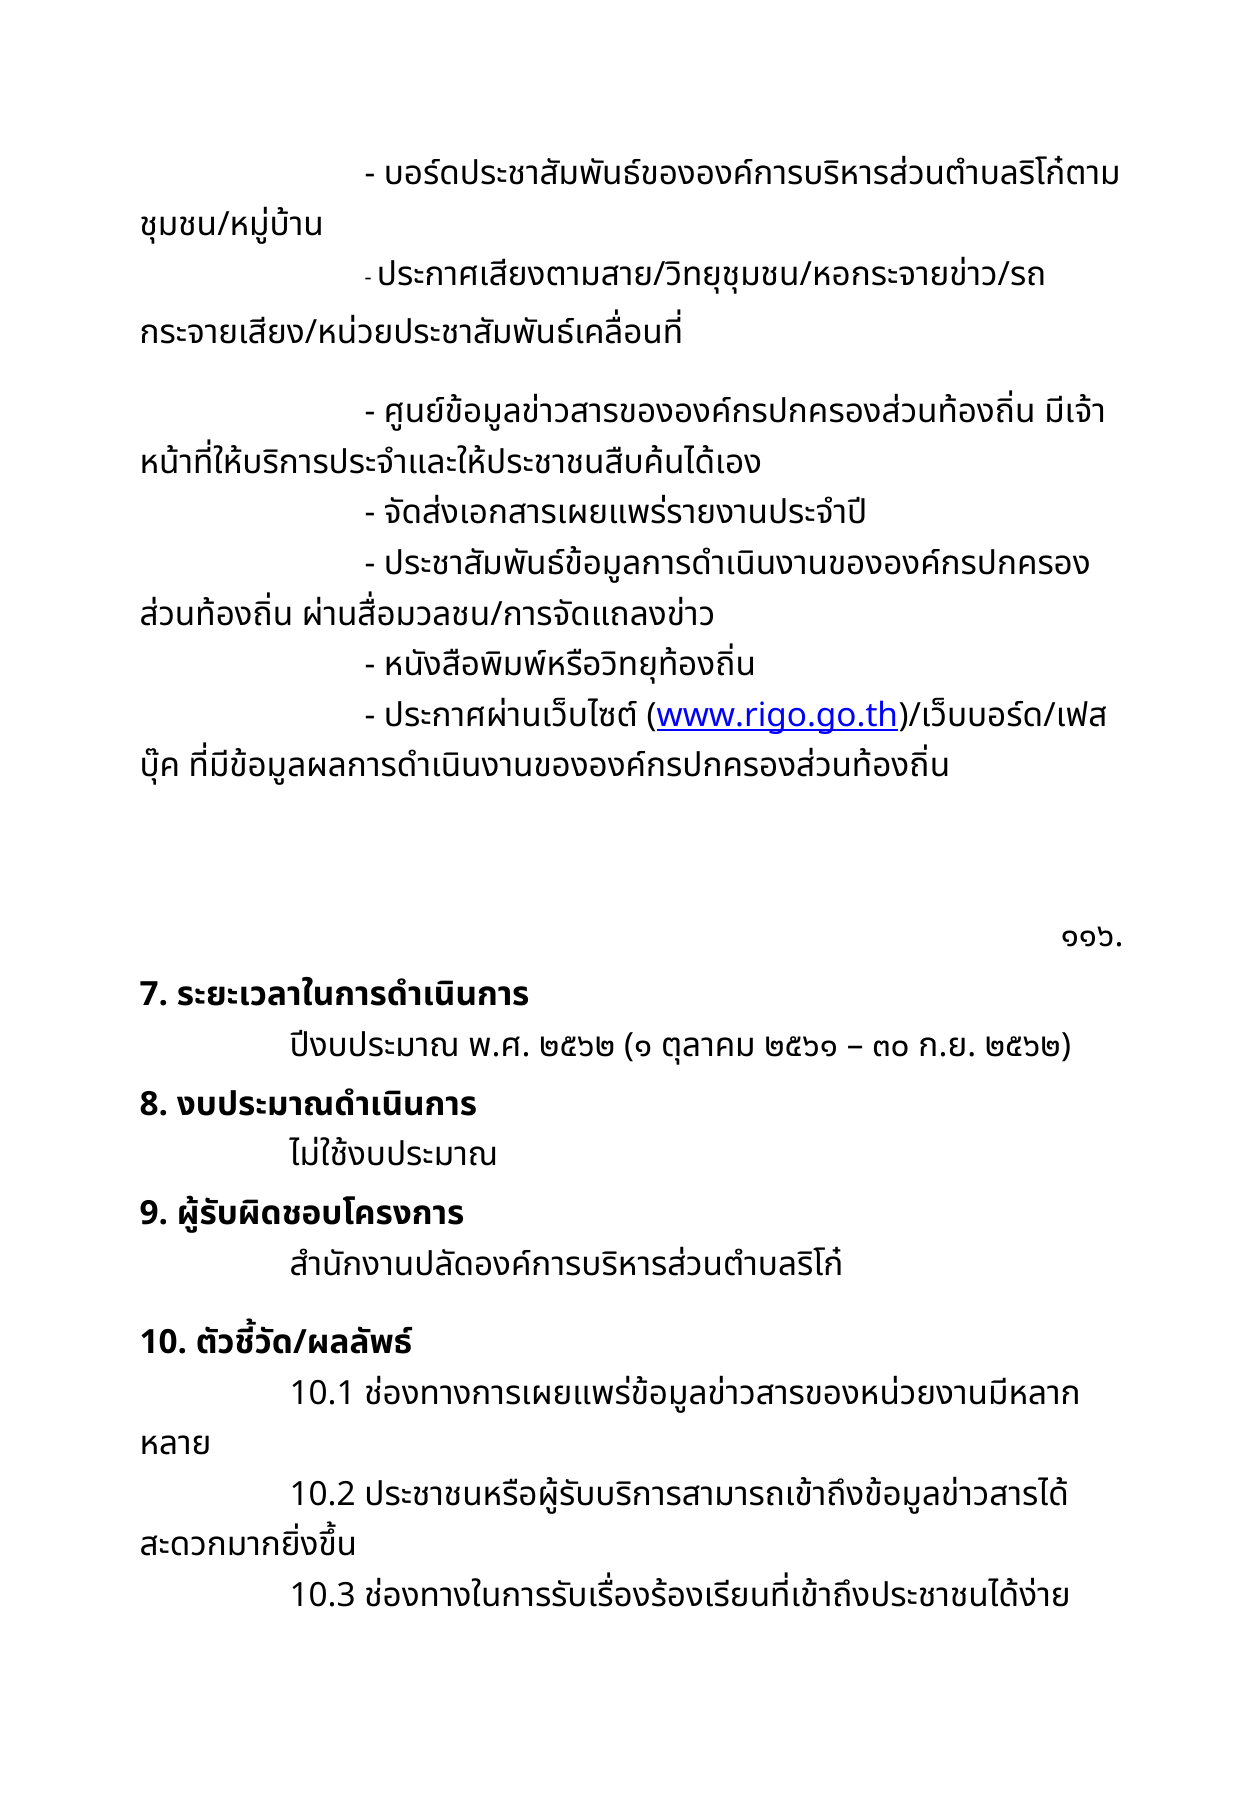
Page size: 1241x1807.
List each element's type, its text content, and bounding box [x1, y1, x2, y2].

text - ศูนย์ข้อมูลข่าวสารขององค์กรปกครองส่วนท้องถิ่น มีเจ้าหน้าที่ให้บริการประจำและให้ประชาชนสืบค้นได้เอง [139, 387, 1123, 488]
text 10. ตัวชี้วัด/ผลลัพธ์ [139, 1318, 1123, 1369]
text - บอร์ดประชาสัมพันธ์ขององค์การบริหารส่วนตำบลริโก๋ตามชุมชน/หมู่บ้าน [139, 149, 1123, 250]
text - ประชาสัมพันธ์ข้อมูลการดำเนินงานขององค์กรปกครองส่วนท้องถิ่น ผ่านสื่อมวลชน/การจัดแถลงข่าว [139, 539, 1123, 640]
text ไม่ใช้งบประมาณ [139, 1130, 1123, 1181]
text - ประกาศเสียงตามสาย/วิทยุชุมชน/หอกระจายข่าว/รถกระจายเสียง/หน่วยประชาสัมพันธ์เคลื่อนที่ [139, 250, 1123, 359]
text - หนังสือพิมพ์หรือวิทยุท้องถิ่น [139, 640, 1123, 691]
text - ประกาศผ่านเว็บไซต์ (www.rigo.go.th)/เว็บบอร์ด/เฟสบุ๊ค ที่มีข้อมูลผลการดำเนินงานขององค์กรปกครองส่วนท้องถิ่น [139, 691, 1123, 792]
text สำนักงานปลัดองค์การบริหารส่วนตำบลริโก๋ [139, 1240, 1123, 1290]
text 10.2 ประชาชนหรือผู้รับบริการสามารถเข้าถึงข้อมูลข่าวสารได้สะดวกมากยิ่งขึ้น [139, 1470, 1123, 1571]
text 10.3 ช่องทางในการรับเรื่องร้องเรียนที่เข้าถึงประชาชนได้ง่าย [139, 1571, 1123, 1621]
text 10.1 ช่องทางการเผยแพร่ข้อมูลข่าวสารของหน่วยงานมีหลากหลาย [139, 1369, 1123, 1470]
text 7. ระยะเวลาในการดำเนินการ [139, 970, 1123, 1020]
text ๑๑๖. [139, 911, 1123, 961]
text ปีงบประมาณ พ.ศ. ๒๕๖๒ (๑ ตุลาคม ๒๕๖๑ – ๓๐ ก.ย. ๒๕๖๒) [139, 1020, 1123, 1071]
text 8. งบประมาณดำเนินการ [139, 1079, 1123, 1130]
text - จัดส่งเอกสารเผยแพร่รายงานประจำปี [139, 488, 1123, 539]
text 9. ผู้รับผิดชอบโครงการ [139, 1189, 1123, 1240]
